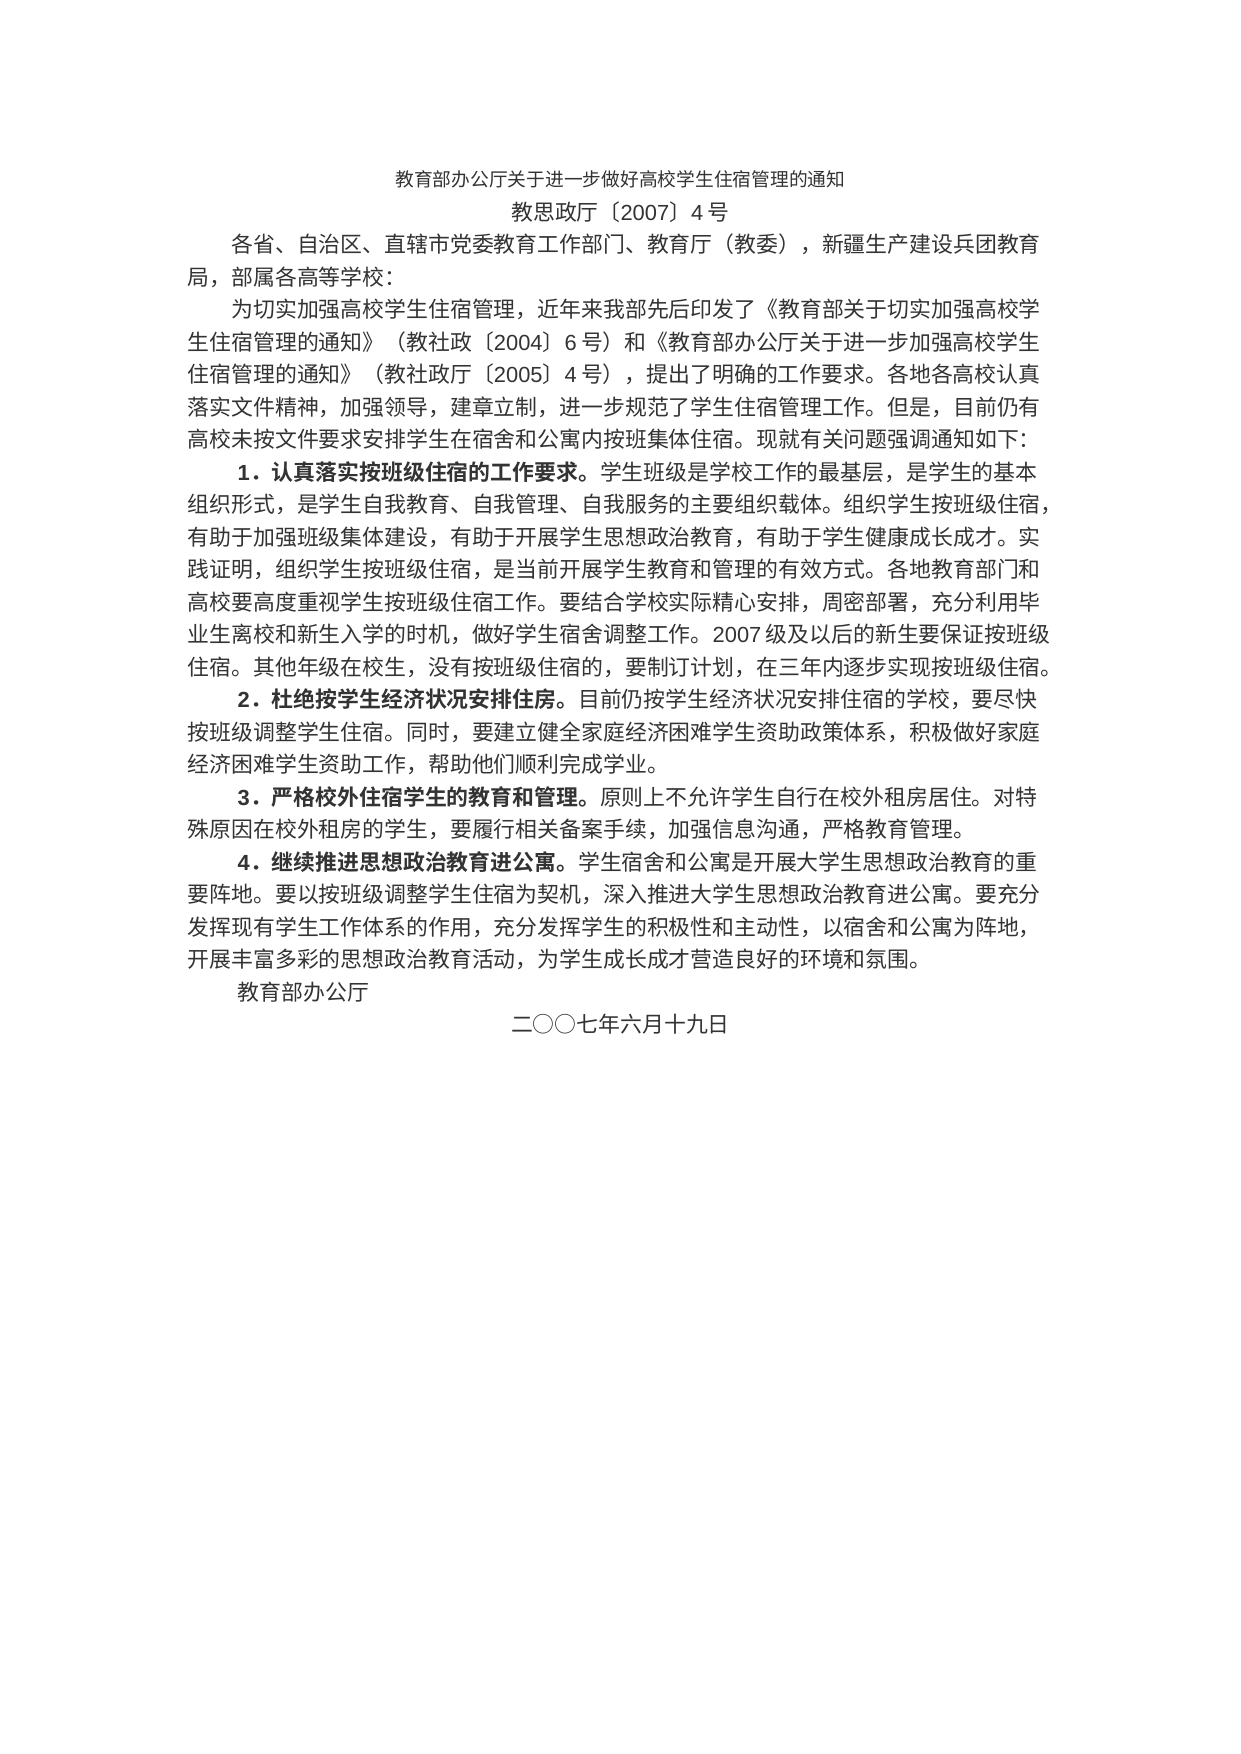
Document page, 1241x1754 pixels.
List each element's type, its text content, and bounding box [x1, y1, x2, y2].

text 4．继续推进思想政治教育进公寓。学生宿舍和公寓是开展大学生思想政治教育的重要阵地。要以按班级调整学生住宿为契机，深入推进大学生思想政治教育进公寓。要充分发挥现有学生工作体系的作用，充分发挥学生的积极性和主动性，以宿舍和公寓为阵地，开展丰富多彩的思想政治教育活动，为学生成长成才营造良好的环境和氛围。 [187, 844, 1053, 974]
text 二○○七年六月十九日 [187, 1007, 1053, 1039]
text 教思政厅〔2007〕4号 [187, 194, 1053, 227]
text 教育部办公厅 [187, 974, 1053, 1007]
text 1．认真落实按班级住宿的工作要求。学生班级是学校工作的最基层，是学生的基本组织形式，是学生自我教育、自我管理、自我服务的主要组织载体。组织学生按班级住宿，有助于加强班级集体建设，有助于开展学生思想政治教育，有助于学生健康成长成才。实践证明，组织学生按班级住宿，是当前开展学生教育和管理的有效方式。各地教育部门和高校要高度重视学生按班级住宿工作。要结合学校实际精心安排，周密部署，充分利用毕业生离校和新生入学的时机，做好学生宿舍调整工作。2007级及以后的新生要保证按班级住宿。其他年级在校生，没有按班级住宿的，要制订计划，在三年内逐步实现按班级住宿。 [187, 454, 1053, 682]
text 教育部办公厅关于进一步做好高校学生住宿管理的通知 [187, 162, 1053, 194]
text 3．严格校外住宿学生的教育和管理。原则上不允许学生自行在校外租房居住。对特殊原因在校外租房的学生，要履行相关备案手续，加强信息沟通，严格教育管理。 [187, 779, 1053, 844]
text 2．杜绝按学生经济状况安排住房。目前仍按学生经济状况安排住宿的学校，要尽快按班级调整学生住宿。同时，要建立健全家庭经济困难学生资助政策体系，积极做好家庭经济困难学生资助工作，帮助他们顺利完成学业。 [187, 682, 1053, 779]
text 各省、自治区、直辖市党委教育工作部门、教育厅（教委），新疆生产建设兵团教育局，部属各高等学校： [187, 227, 1053, 292]
text 为切实加强高校学生住宿管理，近年来我部先后印发了《教育部关于切实加强高校学生住宿管理的通知》（教社政〔2004〕6号）和《教育部办公厅关于进一步加强高校学生住宿管理的通知》（教社政厅〔2005〕4号），提出了明确的工作要求。各地各高校认真落实文件精神，加强领导，建章立制，进一步规范了学生住宿管理工作。但是，目前仍有高校未按文件要求安排学生在宿舍和公寓内按班集体住宿。现就有关问题强调通知如下： [187, 292, 1053, 454]
